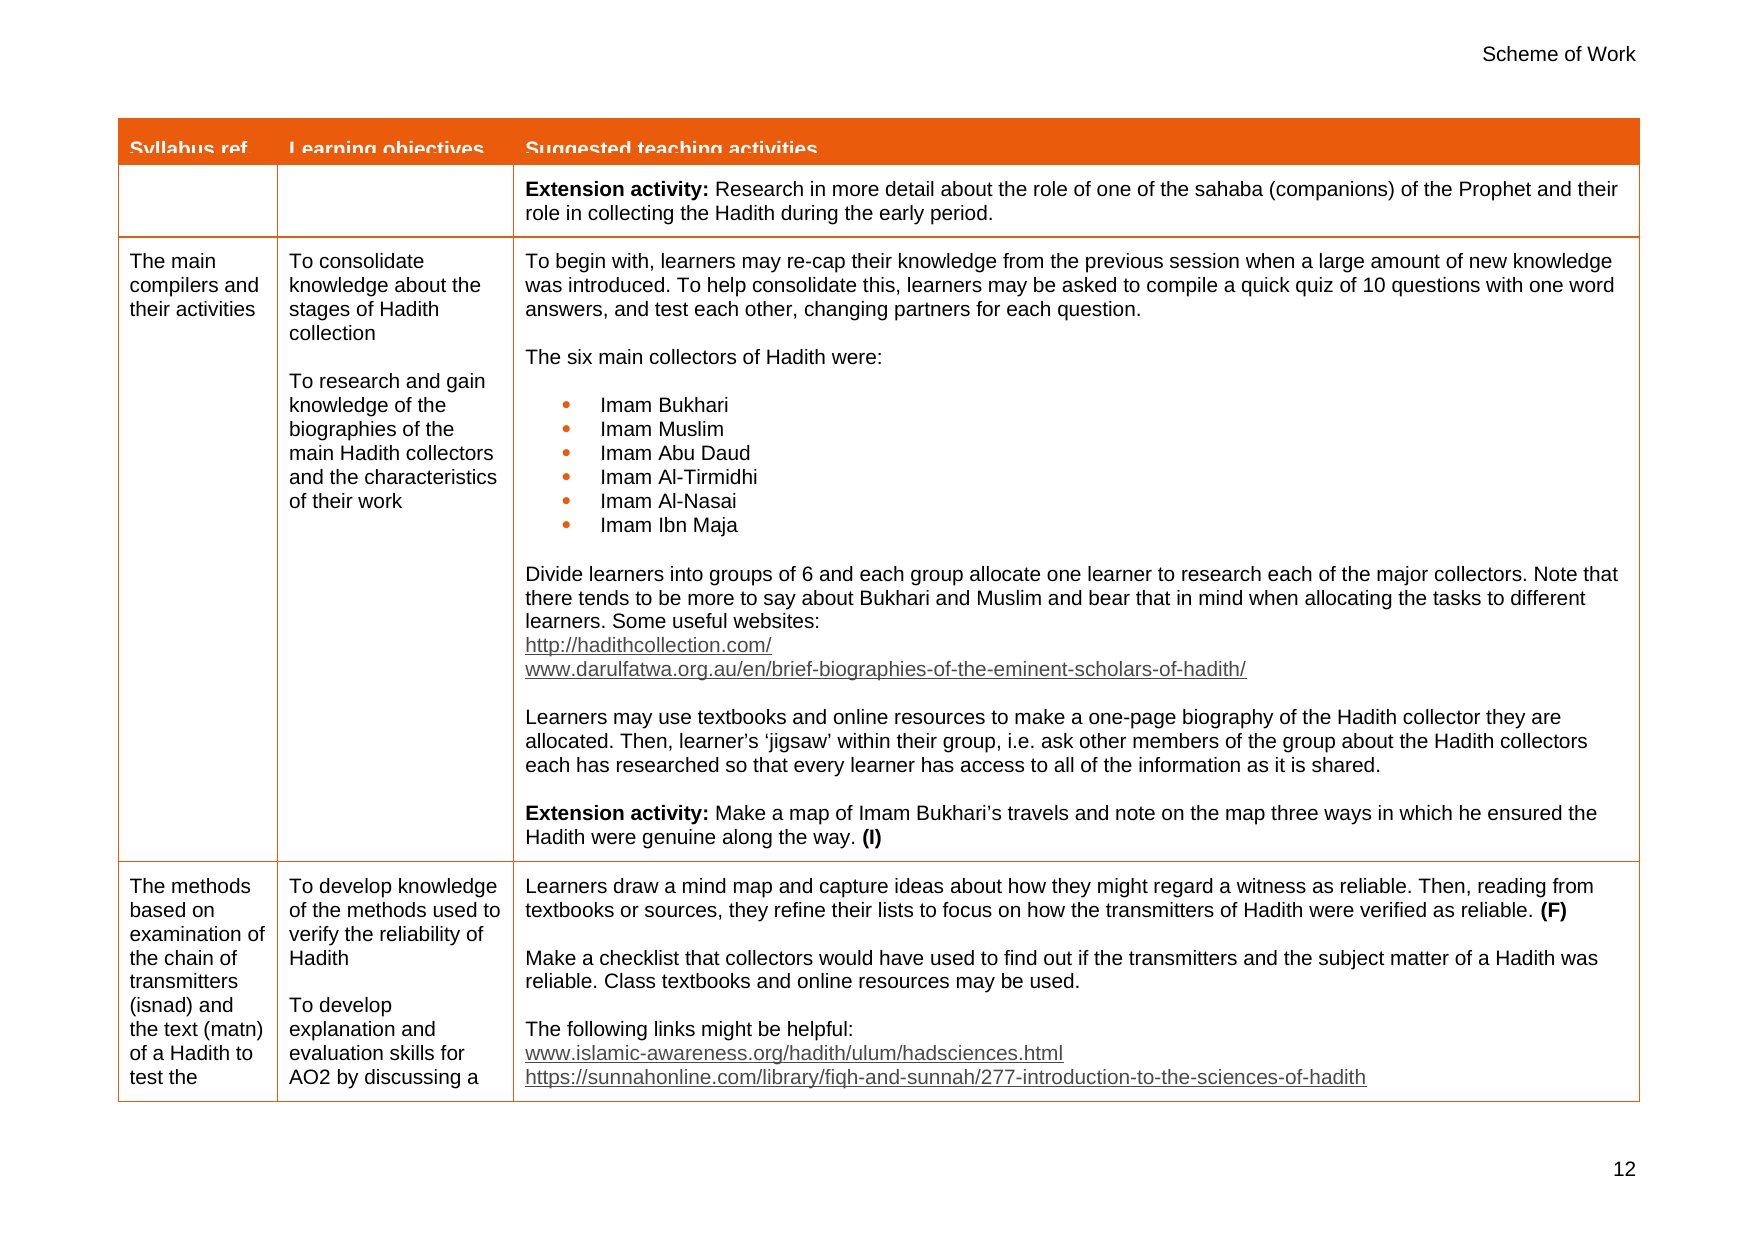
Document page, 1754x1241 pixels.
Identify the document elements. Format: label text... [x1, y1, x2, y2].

table_header Learning objectives [278, 119, 513, 164]
table_header Syllabus ref. [119, 119, 277, 164]
table_header Suggested teaching activities [514, 119, 1639, 164]
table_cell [514, 165, 1639, 236]
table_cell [119, 165, 277, 236]
table_cell To begin with, learners may re-cap their knowledge from the previous session when a large amount of new knowledge was introduced. To help consolidate this, learners may be asked to compile a quick quiz of 10 questions with one word answers, and test each other, changing partners for each question. The six main collectors of Hadith were: Imam Bukhari Imam Muslim Imam Abu Daud Imam Al-Tirmidhi Imam Al-Nasai Imam Ibn Maja Divide learners into groups of 6 and each group allocate one learner to research each of the major collectors. Note that there tends to be more to say about Bukhari and Muslim and bear that in mind when allocating the tasks to different learners. Some useful websites: http://hadithcollection.com/ www.darulfatwa.org.au/en/brief-biographies-of-the-eminent-scholars-of-hadith/ Learners may use textbooks and online resources to make a one-page biography of the Hadith collector they are allocated. Then, learner’s ‘jigsaw’ within their group, i.e. ask other members of the group about the Hadith collectors each has researched so that every learner has access to all of the information as it is shared. Extension activity: Make a map of Imam Bukhari’s travels and note on the map three ways in which he ensured the Hadith were genuine along the way. (I) [514, 238, 1639, 861]
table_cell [278, 862, 513, 1101]
table_cell To consolidate knowledge about the stages of Hadith collection To research and gain knowledge of the biographies of the main Hadith collectors and the characteristics of their work [278, 238, 513, 861]
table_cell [514, 862, 1639, 1101]
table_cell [119, 862, 277, 1101]
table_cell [278, 165, 513, 236]
table_cell The main compilers and their activities [119, 238, 277, 861]
